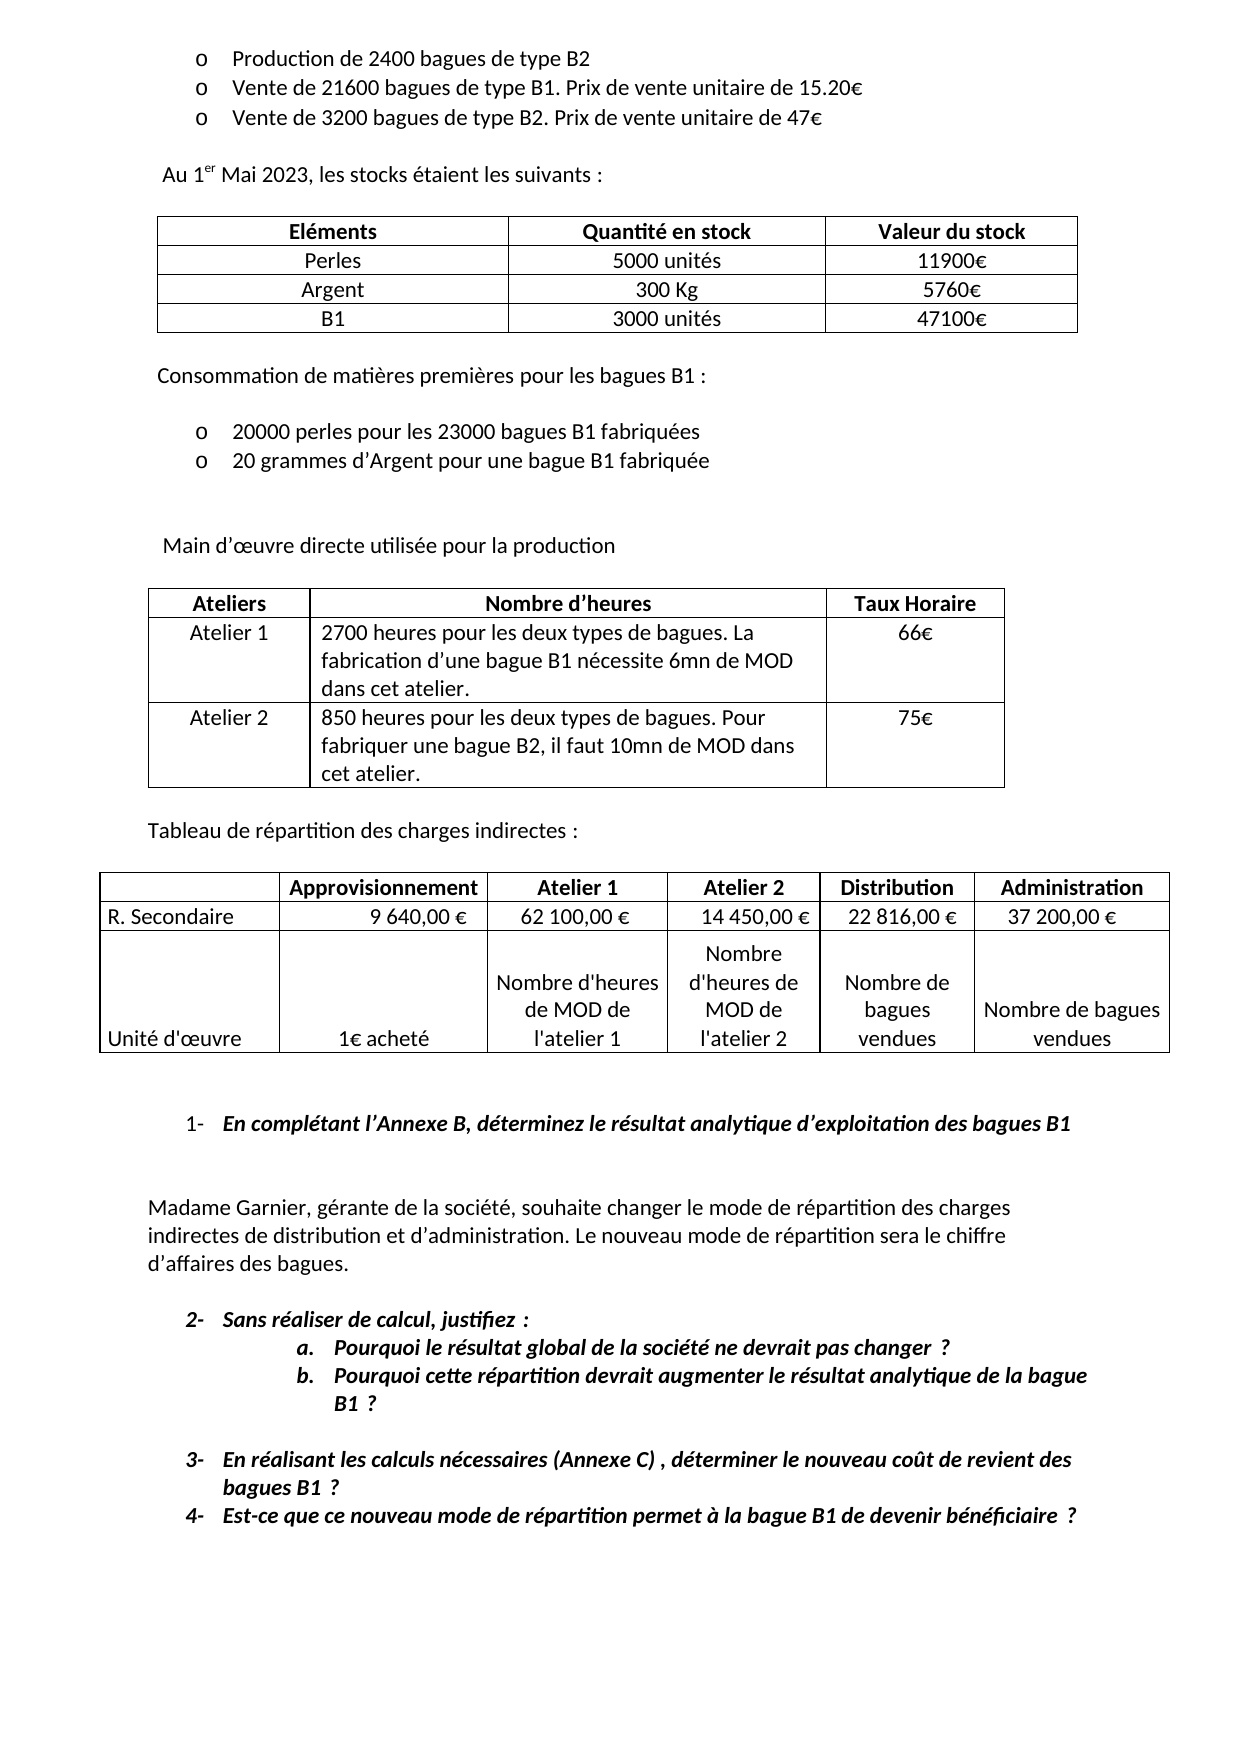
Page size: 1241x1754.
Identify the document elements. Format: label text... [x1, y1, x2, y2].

table_cell 1€ acheté [280, 931, 487, 1052]
table_header Atelier 2 [668, 873, 819, 901]
table_cell 37 200,00 € [975, 902, 1169, 930]
text Main d’œuvre directe utilisée pour la production [162, 532, 1093, 560]
table_cell 9 640,00 € [280, 902, 487, 930]
table_header Distribution [821, 873, 974, 901]
table_cell 5760€ [826, 275, 1077, 303]
table_cell 14 450,00 € [668, 902, 819, 930]
table_header Eléments [158, 217, 508, 245]
table_header Quantité en stock [509, 217, 825, 245]
text Madame Garnier, gérante de la société, souhaite changer le mode de répartition des charges indirectes de distribution et d’administration. Le nouveau mode de répartition sera le chiffre d’affaires des bagues. [148, 1193, 1093, 1277]
table_cell Perles [158, 246, 508, 274]
table_cell Nombre d'heures de MOD de l'atelier 2 [668, 931, 819, 1052]
list Vente de 3200 bagues de type B2. Prix de vente unitaire de 47€ [194, 103, 1093, 132]
table_cell Unité d'œuvre [101, 931, 279, 1052]
table_cell 3000 unités [509, 304, 825, 332]
table_header Valeur du stock [826, 217, 1077, 245]
table_cell Atelier 2 [149, 703, 309, 787]
list Pourquoi cette répartition devrait augmenter le résultat analytique de la bague B1 ? [296, 1361, 1093, 1417]
text Tableau de répartition des charges indirectes : [148, 816, 1093, 844]
list En réalisant les calculs nécessaires (Annexe C) , déterminer le nouveau coût de revient des bagues B1 ? [185, 1445, 1093, 1501]
table_cell 75€ [827, 703, 1004, 787]
list Est-ce que ce nouveau mode de répartition permet à la bague B1 de devenir bénéficiaire ? [185, 1501, 1093, 1529]
table_cell B1 [158, 304, 508, 332]
list Production de 2400 bagues de type B2 [194, 44, 1093, 73]
table_cell R. Secondaire [101, 902, 279, 930]
list Vente de 21600 bagues de type B1. Prix de vente unitaire de 15.20€ [194, 73, 1093, 103]
table_header Taux Horaire [827, 589, 1004, 617]
table_cell 22 816,00 € [821, 902, 974, 930]
table_header Administration [975, 873, 1169, 901]
table_header Approvisionnement [280, 873, 487, 901]
table_cell 300 Kg [509, 275, 825, 303]
list Pourquoi le résultat global de la société ne devrait pas changer ? [296, 1333, 1093, 1361]
table_cell Nombre de bagues vendues [975, 931, 1169, 1052]
table_cell 47100€ [826, 304, 1077, 332]
table_cell 66€ [827, 618, 1004, 702]
table_cell 62 100,00 € [488, 902, 667, 930]
text Consommation de matières premières pour les bagues B1 : [157, 361, 1093, 389]
text Au 1er Mai 2023, les stocks étaient les suivants : [157, 160, 1093, 188]
table_header [101, 873, 279, 901]
list 20 grammes d’Argent pour une bague B1 fabriquée [194, 446, 1093, 476]
table_cell 850 heures pour les deux types de bagues. Pour fabriquer une bague B2, il faut 10mn de MOD dans cet atelier. [311, 703, 826, 787]
list En complétant l’Annexe B, déterminez le résultat analytique d’exploitation des bagues B1 [185, 1109, 1093, 1137]
table_cell Nombre d'heures de MOD de l'atelier 1 [488, 931, 667, 1052]
table_cell Argent [158, 275, 508, 303]
table_cell 11900€ [826, 246, 1077, 274]
table_cell 2700 heures pour les deux types de bagues. La fabrication d’une bague B1 nécessite 6mn de MOD dans cet atelier. [311, 618, 826, 702]
table_header Nombre d’heures [311, 589, 826, 617]
table_cell 5000 unités [509, 246, 825, 274]
list Sans réaliser de calcul, justifiez : [185, 1305, 1093, 1333]
table_header Atelier 1 [488, 873, 667, 901]
table_cell Atelier 1 [149, 618, 309, 702]
table_cell Nombre de bagues vendues [821, 931, 974, 1052]
table_header Ateliers [149, 589, 309, 617]
list 20000 perles pour les 23000 bagues B1 fabriquées [194, 417, 1093, 446]
